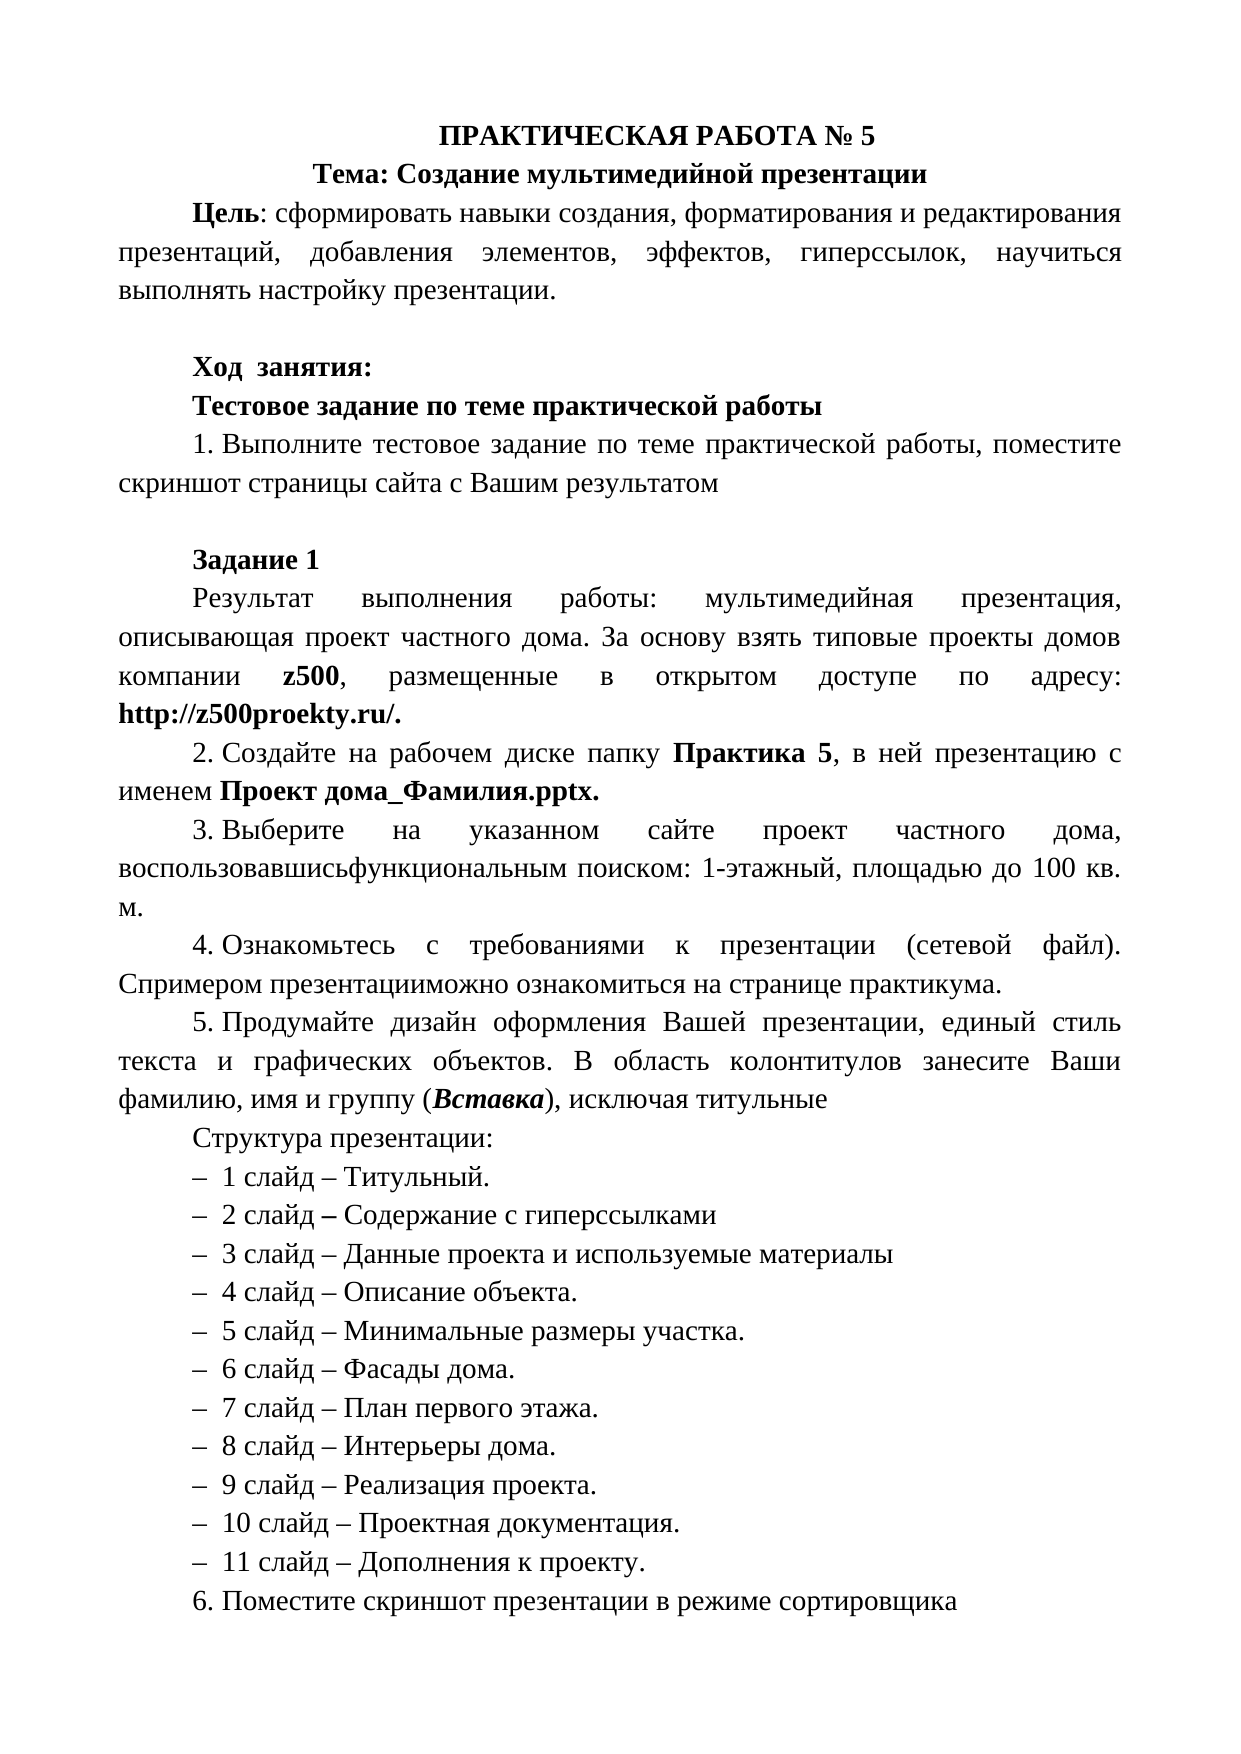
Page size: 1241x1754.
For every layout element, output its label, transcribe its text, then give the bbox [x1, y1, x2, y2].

list Выполните тестовое задание по теме практической работы, поместите скриншот страницы сайта с Вашим результатом [118, 426, 1122, 498]
list 5 слайд – Минимальные размеры участка. [118, 1313, 1122, 1346]
list 8 слайд – Интерьеры дома. [118, 1428, 1122, 1462]
text Тестовое задание по теме практической работы [192, 388, 1122, 421]
list Выберите на указанном сайте проект частного дома, воспользовавшисьфункциональным поиском: 1-этажный, площадью до 100 кв. м. [118, 812, 1122, 922]
list Поместите скриншот презентации в режиме сортировщика [118, 1583, 1122, 1616]
list Создайте на рабочем диске папку Практика 5, в ней презентацию с именем Проект дома_Фамилия.pptx. [118, 735, 1122, 807]
text Ход занятия: [118, 349, 1122, 383]
list Продумайте дизайн оформления Вашей презентации, единый стиль текста и графических объектов. В область колонтитулов занесите Ваши фамилию, имя и группу (Вставка), исключая титульные [118, 1004, 1122, 1115]
list Структура презентации: [192, 1120, 1122, 1154]
list 9 слайд – Реализация проекта. [118, 1467, 1122, 1501]
list 1 слайд – Титульный. [118, 1159, 1122, 1192]
list 4 слайд – Описание объекта. [118, 1274, 1122, 1308]
text Цель: сформировать навыки создания, форматирования и редактирования презентаций, добавления элементов, эффектов, гиперссылок, научиться выполнять настройку презентации. [118, 195, 1122, 306]
list 11 слайд – Дополнения к проекту. [118, 1544, 1122, 1578]
list 6 слайд – Фасады дома. [118, 1351, 1122, 1385]
list Результат выполнения работы: мультимедийная презентация, описывающая проект частного дома. За основу взять типовые проекты домов компании z500, размещенные в открытом доступе по адресу: http://z500proekty.ru/. [118, 581, 1122, 730]
list 10 слайд – Проектная документация. [118, 1506, 1122, 1539]
list 7 слайд – План первого этажа. [118, 1390, 1122, 1423]
list Тема: Создание мультимедийной презентации [118, 157, 1122, 190]
list 2 слайд – Содержание с гиперссылками [118, 1197, 1122, 1231]
text ПРАКТИЧЕСКАЯ РАБОТА № 5 [118, 118, 1122, 152]
list Задание 1 [118, 542, 1122, 576]
list 3 слайд – Данные проекта и используемые материалы [118, 1236, 1122, 1269]
list Ознакомьтесь с требованиями к презентации (сетевой файл). Cпримером презентацииможно ознакомиться на странице практикума. [118, 927, 1122, 999]
